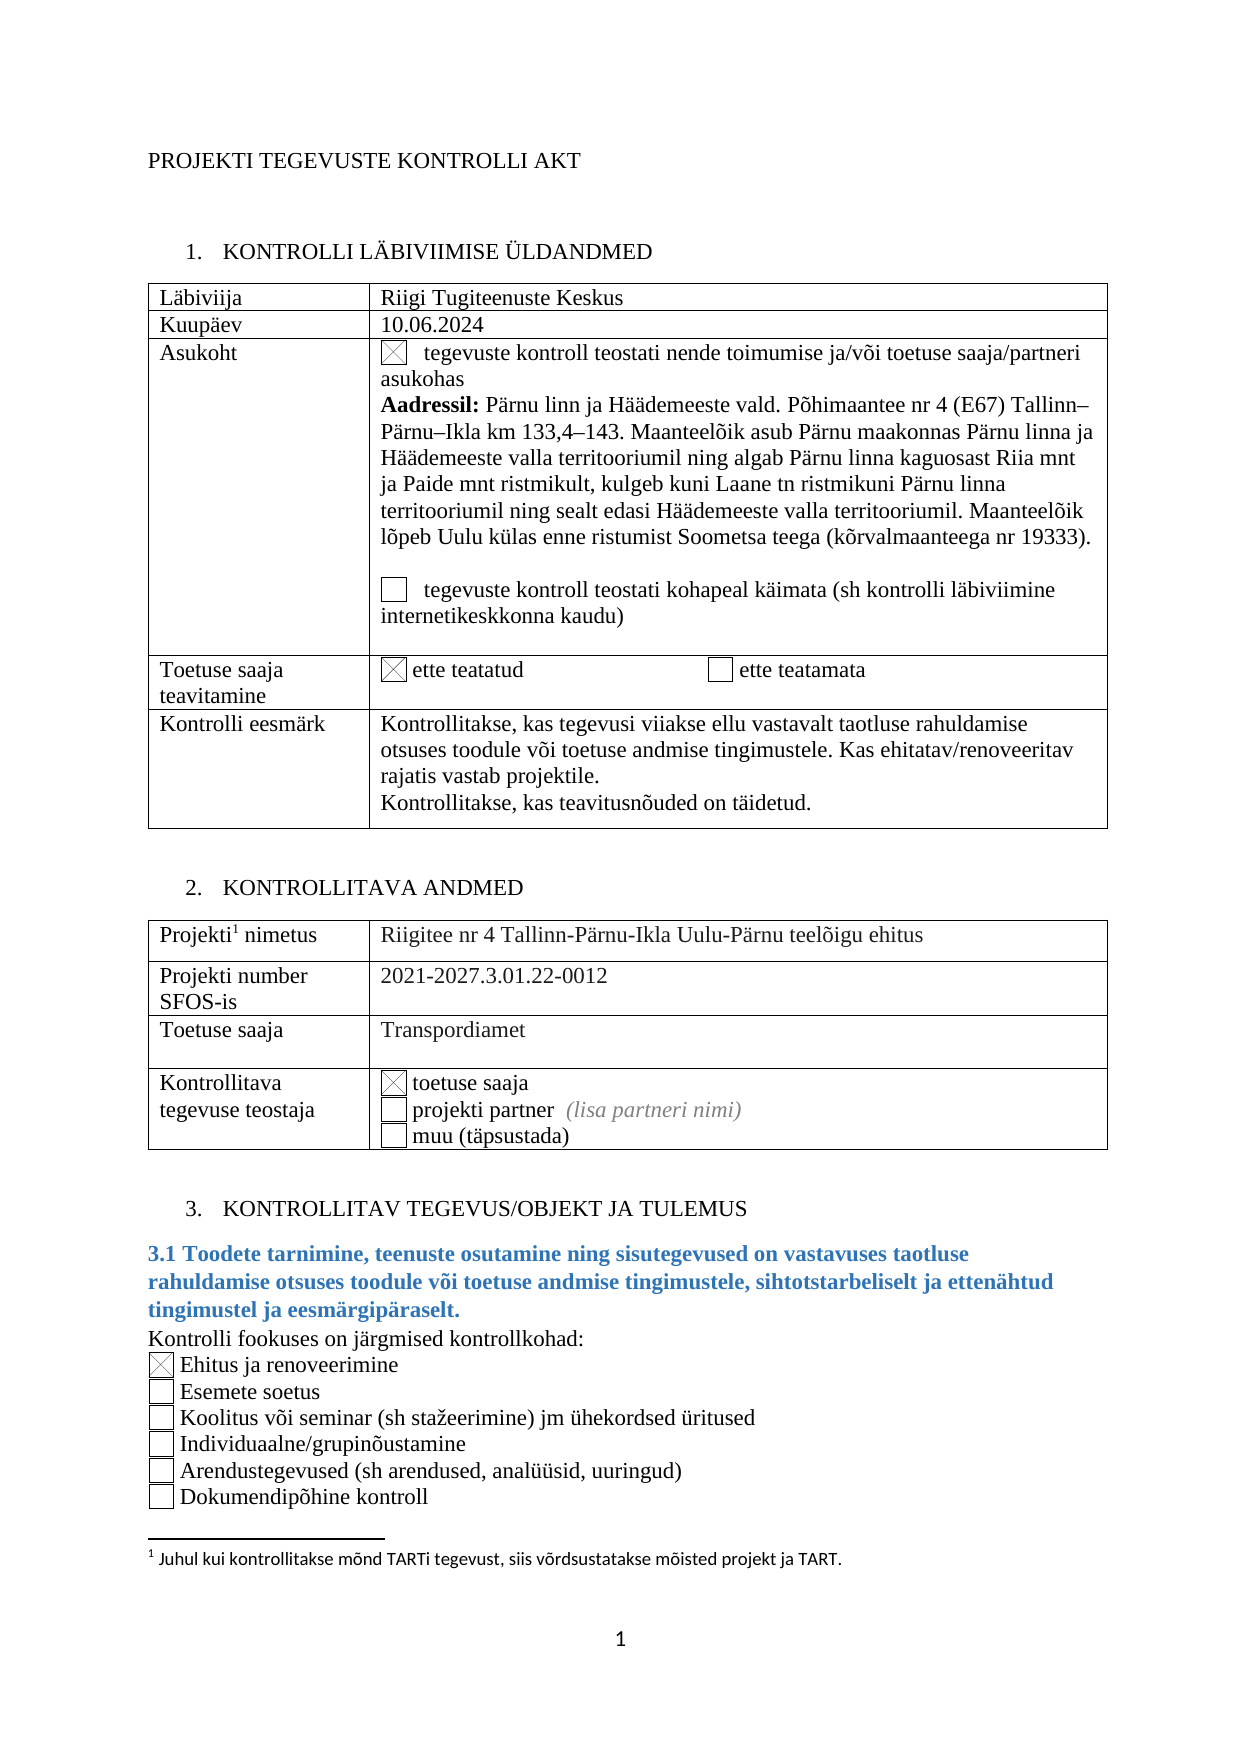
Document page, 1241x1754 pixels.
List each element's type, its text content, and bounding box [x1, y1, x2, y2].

text Dokumendipõhine kontroll [148, 1483, 1093, 1509]
table_cell tegevuste kontroll teostati nende toimumise ja/või toetuse saaja/partneri asukohas Aadressil: Pärnu linn ja Häädemeeste vald. Põhimaantee nr 4 (E67) Tallinn–Pärnu–Ikla km 133,4–143. Maanteelõik asub Pärnu maakonnas Pärnu linna ja Häädemeeste valla territooriumil ning algab Pärnu linna kaguosast Riia mnt ja Paide mnt ristmikult, kulgeb kuni Laane tn ristmikuni Pärnu linna territooriumil ning sealt edasi Häädemeeste valla territooriumil. Maanteelõik lõpeb Uulu külas enne ristumist Soometsa teega (kõrvalmaanteega nr 19333). tegevuste kontroll teostati kohapeal käimata (sh kontrolli läbiviimine internetikeskkonna kaudu) [370, 339, 1107, 655]
table_cell 10.06.2024 [370, 311, 1107, 338]
table_header Riigi Tugiteenuste Keskus [370, 284, 1107, 310]
table_cell Toetuse saaja teavitamine [149, 656, 369, 709]
text Arendustegevused (sh arendused, analüüsid, uuringud) [148, 1457, 1093, 1483]
table_cell Kontrollitava tegevuse teostaja [149, 1069, 369, 1148]
text Esemete soetus [148, 1378, 1093, 1404]
list KONTROLLITAV TEGEVUS/OBJEKT JA TULEMUS [185, 1194, 1093, 1221]
subtitle 3.1 Toodete tarnimine, teenuste osutamine ning sisutegevused on vastavuses taotluse rahuldamise otsuses toodule või toetuse andmise tingimustele, sihtotstarbeliselt ja ettenähtud tingimustel ja eesmärgipäraselt. [148, 1240, 1093, 1323]
table_cell Kontrolli eesmärk [149, 710, 369, 828]
table_cell toetuse saaja projekti partner (lisa partneri nimi) muu (täpsustada) [370, 1069, 1107, 1148]
text Koolitus või seminar (sh stažeerimine) jm ühekordsed üritused [148, 1404, 1093, 1430]
table_cell ette teatatud ette teatamata [370, 656, 1107, 709]
text PROJEKTI TEGEVUSTE KONTROLLI AKT [148, 148, 1093, 174]
text Ehitus ja renoveerimine [148, 1351, 1093, 1378]
table_cell Kontrollitakse, kas tegevusi viiakse ellu vastavalt taotluse rahuldamise otsuses toodule või toetuse andmise tingimustele. Kas ehitatav/renoveeritav rajatis vastab projektile. Kontrollitakse, kas teavitusnõuded on täidetud. [370, 710, 1107, 828]
table_cell Toetuse saaja [149, 1016, 369, 1068]
list KONTROLLITAVA ANDMED [185, 874, 1093, 901]
text Kontrolli fookuses on järgmised kontrollkohad: [148, 1325, 1093, 1351]
table_cell Transpordiamet [370, 1016, 1107, 1068]
table_header Riigitee nr 4 Tallinn-Pärnu-Ikla Uulu-Pärnu teelõigu ehitus [370, 921, 1107, 961]
text Individuaalne/grupinõustamine [148, 1430, 1093, 1457]
table_cell Kuupäev [149, 311, 369, 338]
list KONTROLLI LÄBIVIIMISE ÜLDANDMED [185, 238, 1093, 264]
table_cell Asukoht [149, 339, 369, 655]
table_cell 2021-2027.3.01.22-0012 [370, 962, 1107, 1014]
table_header Läbiviija [149, 284, 369, 310]
table_cell Projekti number SFOS-is [149, 962, 369, 1014]
table_header Projekti nimetus [149, 921, 369, 961]
